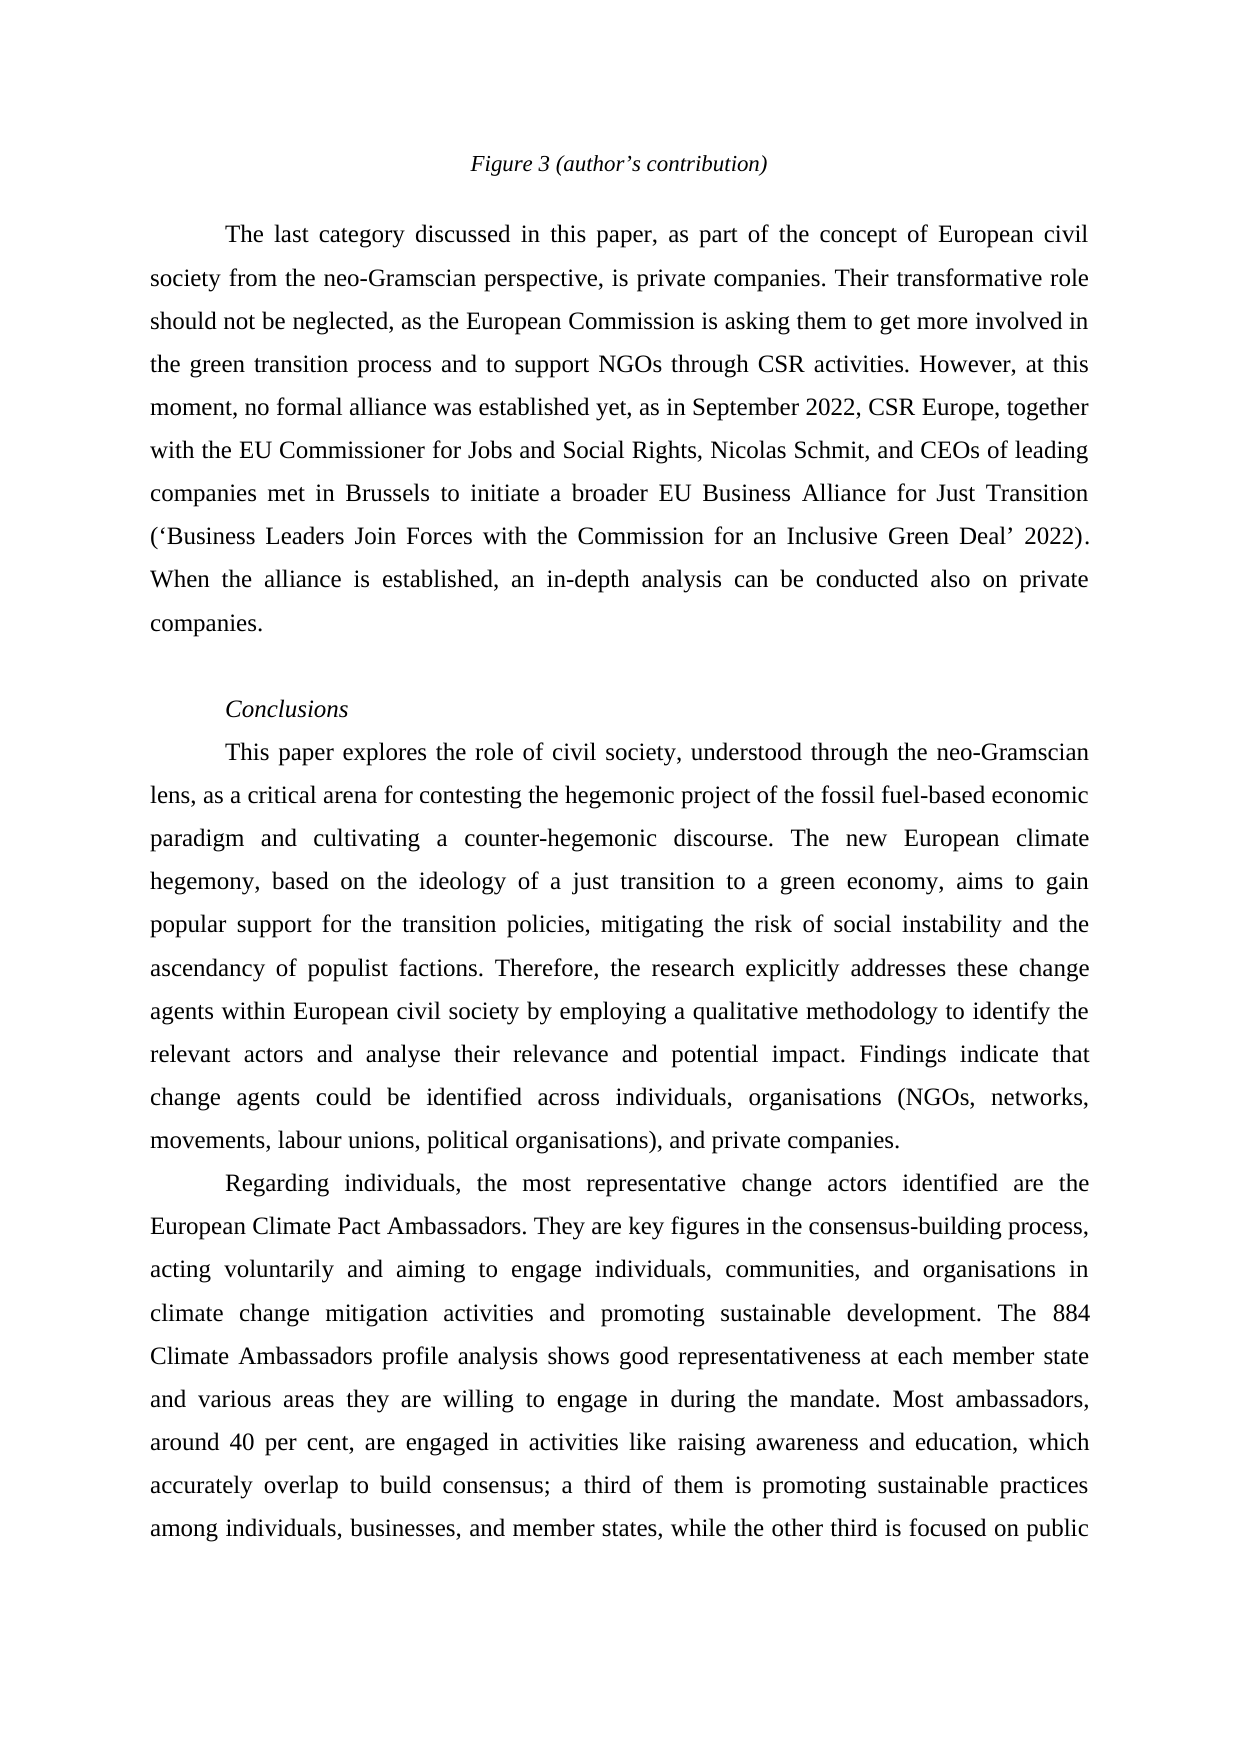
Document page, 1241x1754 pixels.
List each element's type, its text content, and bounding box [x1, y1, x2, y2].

text Conclusions [150, 694, 1090, 723]
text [150, 1168, 1090, 1542]
text Figure 3 (author’s contribution) [150, 150, 1090, 176]
text The last category discussed in this paper, as part of the concept of European civil society from the neo-Gramscian perspective, is private companies. Their transformative role should not be neglected, as the European Commission is asking them to get more involved in the green transition process and to support NGOs through CSR activities. However, at this moment, no formal alliance was established yet, as in September 2022, CSR Europe, together with the EU Commissioner for Jobs and Social Rights, Nicolas Schmit, and CEOs of leading companies met in Brussels to initiate a broader EU Business Alliance for Just Transition (‘Business Leaders Join Forces with the Commission for an Inclusive Green Deal’ 2022). When the alliance is established, an in-depth analysis can be conducted also on private companies. [150, 219, 1090, 636]
text This paper explores the role of civil society, understood through the neo-Gramscian lens, as a critical arena for contesting the hegemonic project of the fossil fuel-based economic paradigm and cultivating a counter-hegemonic discourse. The new European climate hegemony, based on the ideology of a just transition to a green economy, aims to gain popular support for the transition policies, mitigating the risk of social instability and the ascendancy of populist factions. Therefore, the research explicitly addresses these change agents within European civil society by employing a qualitative methodology to identify the relevant actors and analyse their relevance and potential impact. Findings indicate that change agents could be identified across individuals, organisations (NGOs, networks, movements, labour unions, political organisations), and private companies. [150, 737, 1090, 1154]
